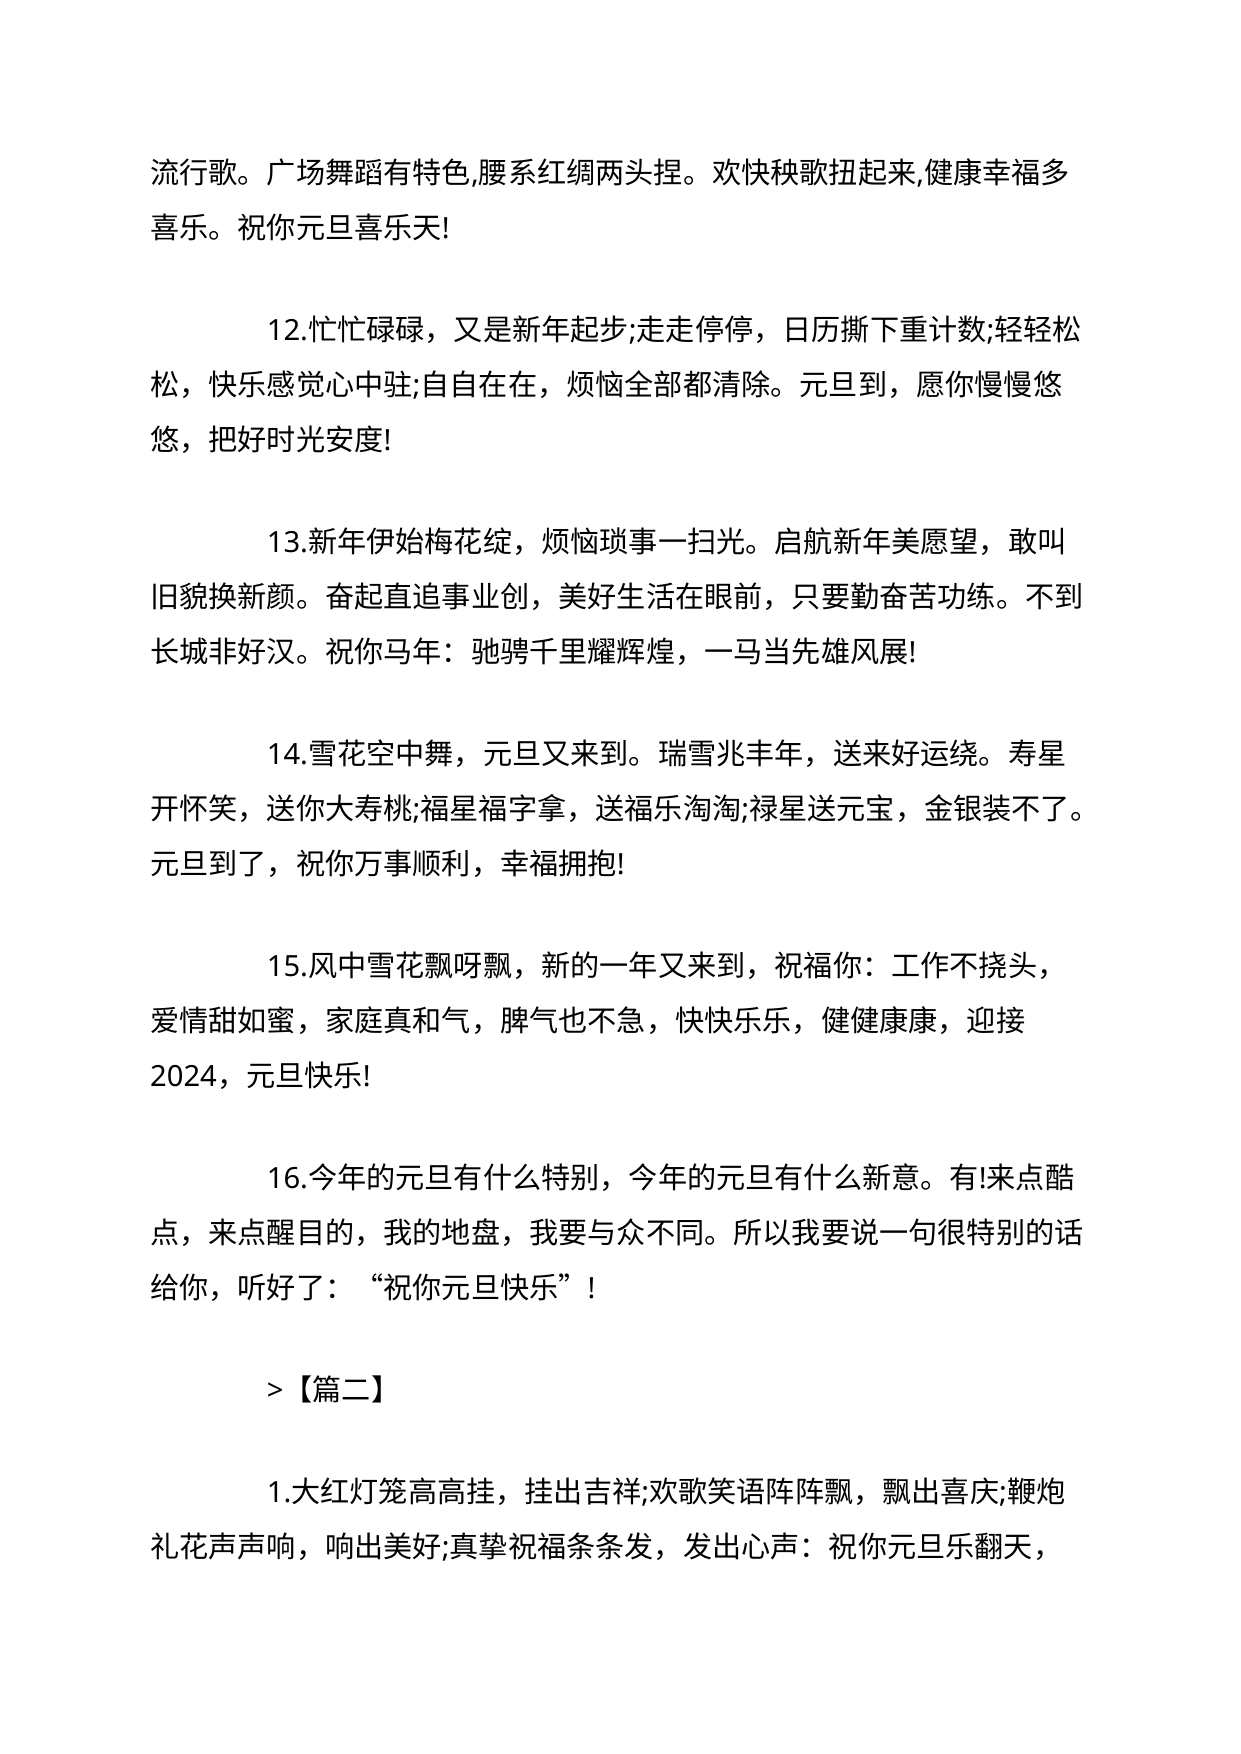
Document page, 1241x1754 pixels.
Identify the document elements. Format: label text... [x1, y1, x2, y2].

text 14.雪花空中舞，元旦又来到。瑞雪兆丰年，送来好运绕。寿星开怀笑，送你大寿桃;福星福字拿，送福乐淘淘;禄星送元宝，金银装不了。元旦到了，祝你万事顺利，幸福拥抱! [150, 731, 1090, 883]
text 15.风中雪花飘呀飘，新的一年又来到，祝福你：工作不挠头，爱情甜如蜜，家庭真和气，脾气也不急，快快乐乐，健健康康，迎接2024，元旦快乐! [150, 943, 1090, 1095]
text 13.新年伊始梅花绽，烦恼琐事一扫光。启航新年美愿望，敢叫旧貌换新颜。奋起直追事业创，美好生活在眼前，只要勤奋苦功练。不到长城非好汉。祝你马年：驰骋千里耀辉煌，一马当先雄风展! [150, 519, 1090, 671]
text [150, 150, 1090, 247]
text >【篇二】 [150, 1367, 1090, 1409]
text 12.忙忙碌碌，又是新年起步;走走停停，日历撕下重计数;轻轻松松，快乐感觉心中驻;自自在在，烦恼全部都清除。元旦到，愿你慢慢悠悠，把好时光安度! [150, 307, 1090, 459]
text 16.今年的元旦有什么特别，今年的元旦有什么新意。有!来点酷点，来点醒目的，我的地盘，我要与众不同。所以我要说一句很特别的话给你，听好了：“祝你元旦快乐”! [150, 1155, 1090, 1307]
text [150, 1468, 1090, 1566]
